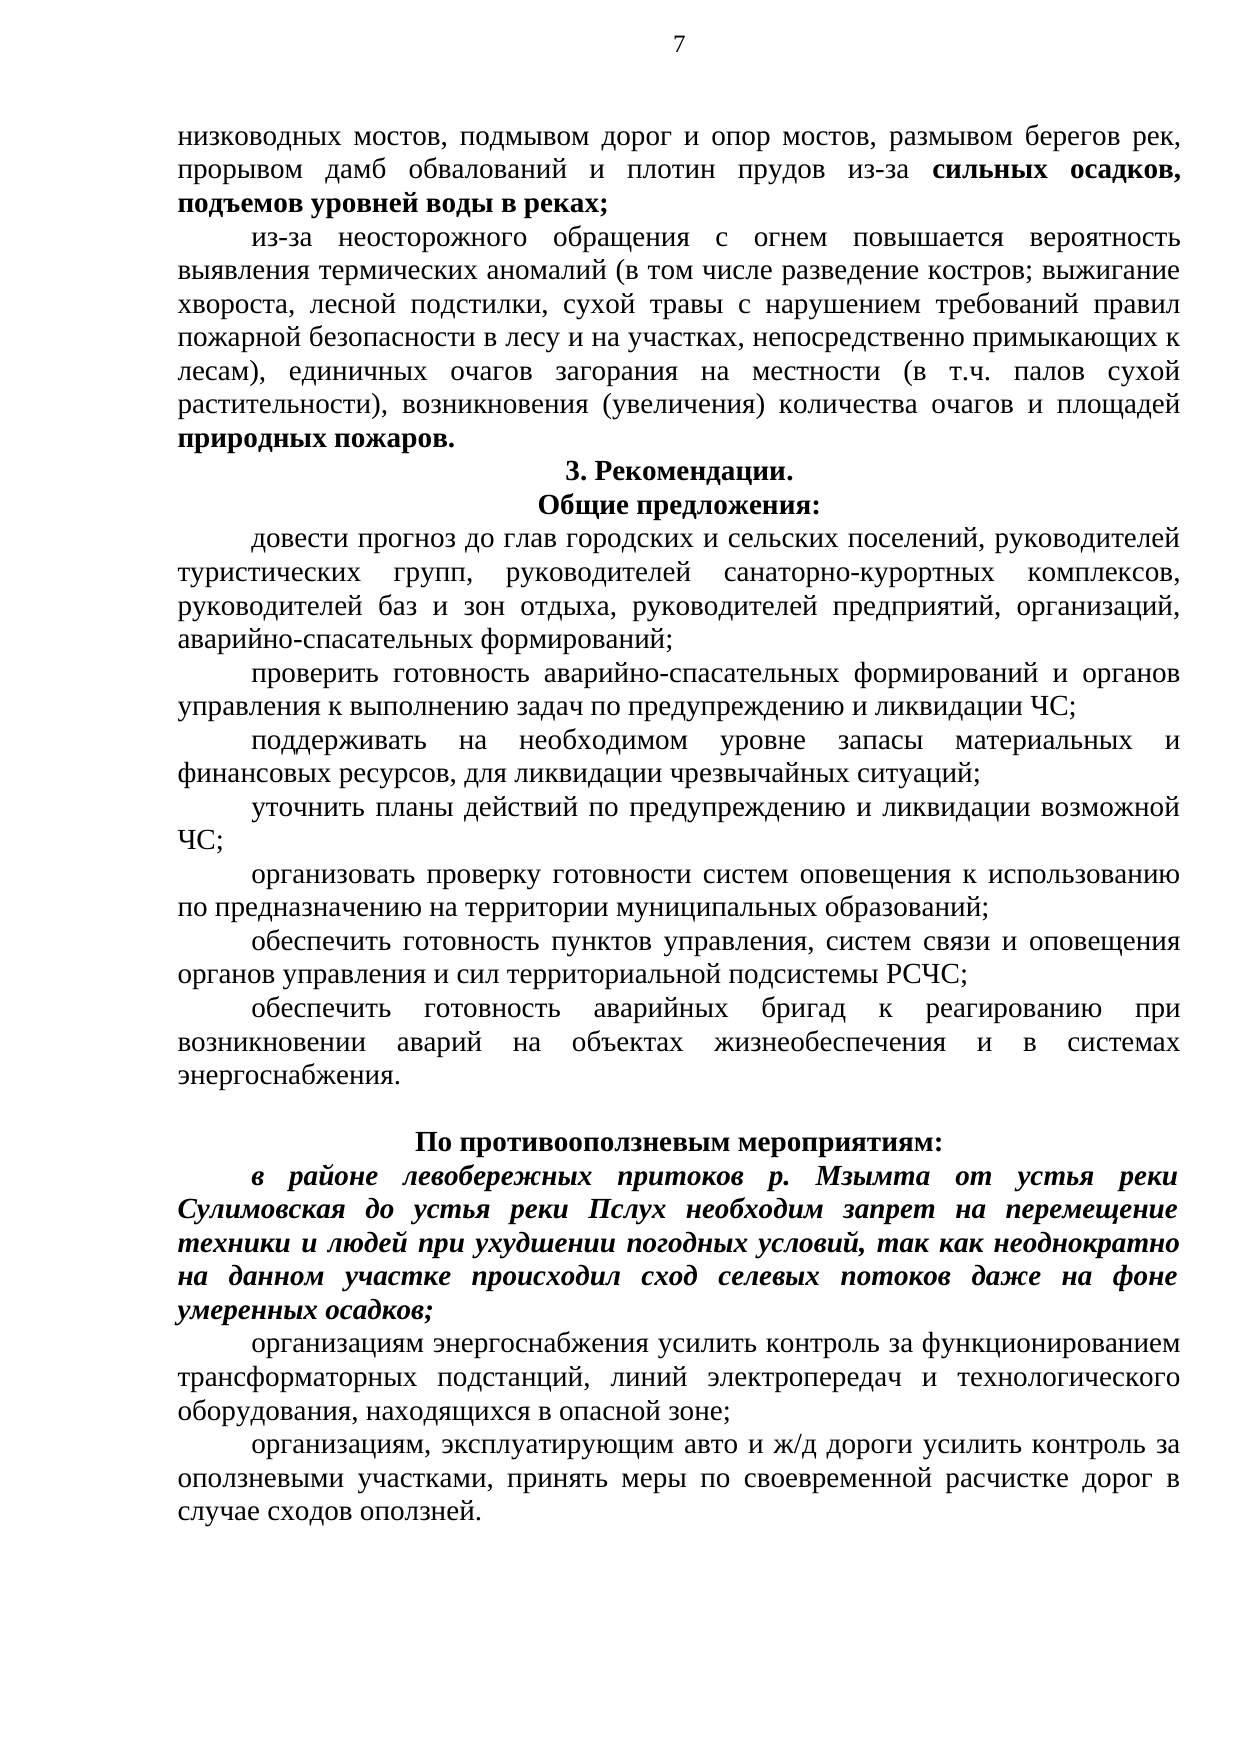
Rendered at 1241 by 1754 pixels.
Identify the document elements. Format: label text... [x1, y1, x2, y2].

text 3. Рекомендации. [177, 453, 1181, 487]
text организациям энергоснабжения усилить контроль за функционированием трансформаторных подстанций, линий электропередач и технологического оборудования, находящихся в опасной зоне; [177, 1326, 1181, 1426]
text организовать проверку готовности систем оповещения к использованию по предназначению на территории муниципальных образований; [177, 856, 1181, 923]
text Общие предложения: [177, 487, 1181, 521]
text проверить готовность аварийно-спасательных формирований и органов управления к выполнению задач по предупреждению и ликвидации ЧС; [177, 655, 1181, 722]
text обеспечить готовность аварийных бригад к реагированию при возникновении аварий на объектах жизнеобеспечения и в системах энергоснабжения. [177, 990, 1181, 1091]
text По противооползневым мероприятиям: [177, 1124, 1181, 1158]
text уточнить планы действий по предупреждению и ликвидации возможной ЧС; [177, 789, 1181, 856]
text из-за неосторожного обращения с огнем повышается вероятность выявления термических аномалий (в том числе разведение костров; выжигание хвороста, лесной подстилки, сухой травы с нарушением требований правил пожарной безопасности в лесу и на участках, непосредственно примыкающих к лесам), единичных очагов загорания на местности (в т.ч. палов сухой растительности), возникновения (увеличения) количества очагов и площадей природных пожаров. [177, 219, 1181, 453]
text обеспечить готовность пунктов управления, систем связи и оповещения органов управления и сил территориальной подсистемы РСЧС; [177, 923, 1181, 990]
text довести прогноз до глав городских и сельских поселений, руководителей туристических групп, руководителей санаторно-курортных комплексов, руководителей баз и зон отдыха, руководителей предприятий, организаций, аварийно-спасательных формирований; [177, 521, 1181, 655]
text в районе левобережных притоков р. Мзымта от устья реки Сулимовская до устья реки Пслух необходим запрет на перемещение техники и людей при ухудшении погодных условий, так как неоднократно на данном участке происходил сход селевых потоков даже на фоне умеренных осадков; [177, 1158, 1181, 1326]
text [177, 118, 1181, 219]
text организациям, эксплуатирующим авто и ж/д дороги усилить контроль за оползневыми участками, принять меры по своевременной расчистке дорог в случае сходов оползней. [177, 1426, 1181, 1527]
text поддерживать на необходимом уровне запасы материальных и финансовых ресурсов, для ликвидации чрезвычайных ситуаций; [177, 722, 1181, 789]
